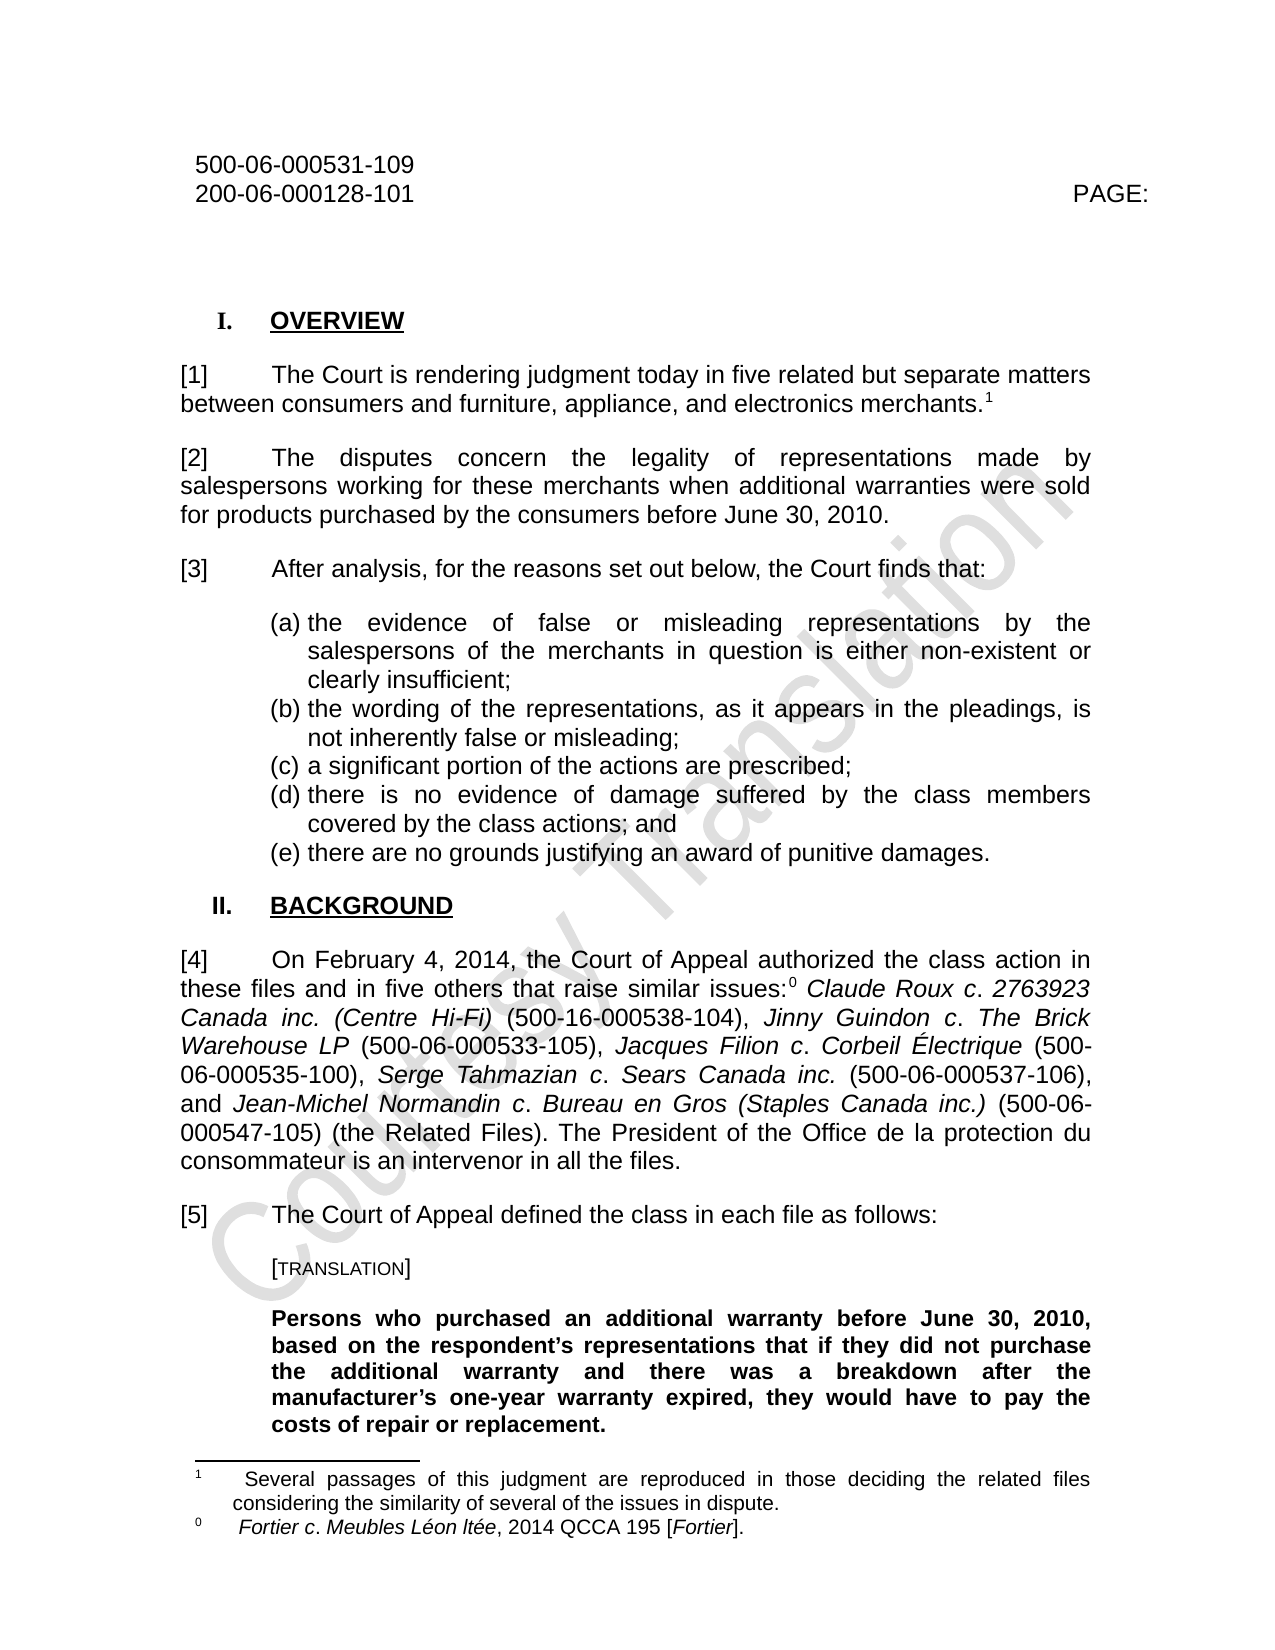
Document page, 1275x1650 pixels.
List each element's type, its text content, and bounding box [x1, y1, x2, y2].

list there are no grounds justifying an award of punitive damages. [270, 838, 1092, 866]
list the evidence of false or misleading representations by the salespersons of the merchants in question is either non-existent or clearly insufficient; [270, 608, 1092, 694]
list After analysis, for the reasons set out below, the Court finds that: [180, 554, 1092, 583]
list The disputes concern the legality of representations made by salespersons working for these merchants when additional warranties were sold for products purchased by the consumers before June 30, 2010. [180, 443, 1092, 529]
list the wording of the representations, as it appears in the pleadings, is not inherently false or misleading; [270, 694, 1092, 751]
list a significant portion of the actions are prescribed; [270, 751, 1092, 780]
list The Court of Appeal defined the class in each file as follows: [180, 1200, 1092, 1229]
subtitle BACKGROUND [232, 891, 1092, 920]
list Persons who purchased an additional warranty before June 30, 2010, based on the respondent’s representations that if they did not purchase the additional warranty and there was a breakdown after the manufacturer’s one-year warranty expired, they would have to pay the costs of repair or replacement. [271, 1305, 1092, 1437]
list [translation] [271, 1254, 1092, 1280]
subtitle OVERVIEW [232, 306, 1092, 335]
list The Court is rendering judgment today in five related but separate matters between consumers and furniture, appliance, and electronics merchants. [180, 360, 1092, 418]
list there is no evidence of damage suffered by the class members covered by the class actions; and [270, 780, 1092, 838]
list On February 4, 2014, the Court of Appeal authorized the class action in these files and in five others that raise similar issues: Claude Roux c. 2763923 Canada inc. (Centre Hi-Fi) (500-16-000538-104), Jinny Guindon c. The Brick Warehouse LP (500-06-000533-105), Jacques Filion c. Corbeil Électrique (500-06-000535-100), Serge Tahmazian c. Sears Canada inc. (500-06-000537-106), and Jean-Michel Normandin c. Bureau en Gros (Staples Canada inc.) (500-06-000547-105) (the Related Files). The President of the Office de la protection du consommateur is an intervenor in all the files. [180, 945, 1092, 1175]
